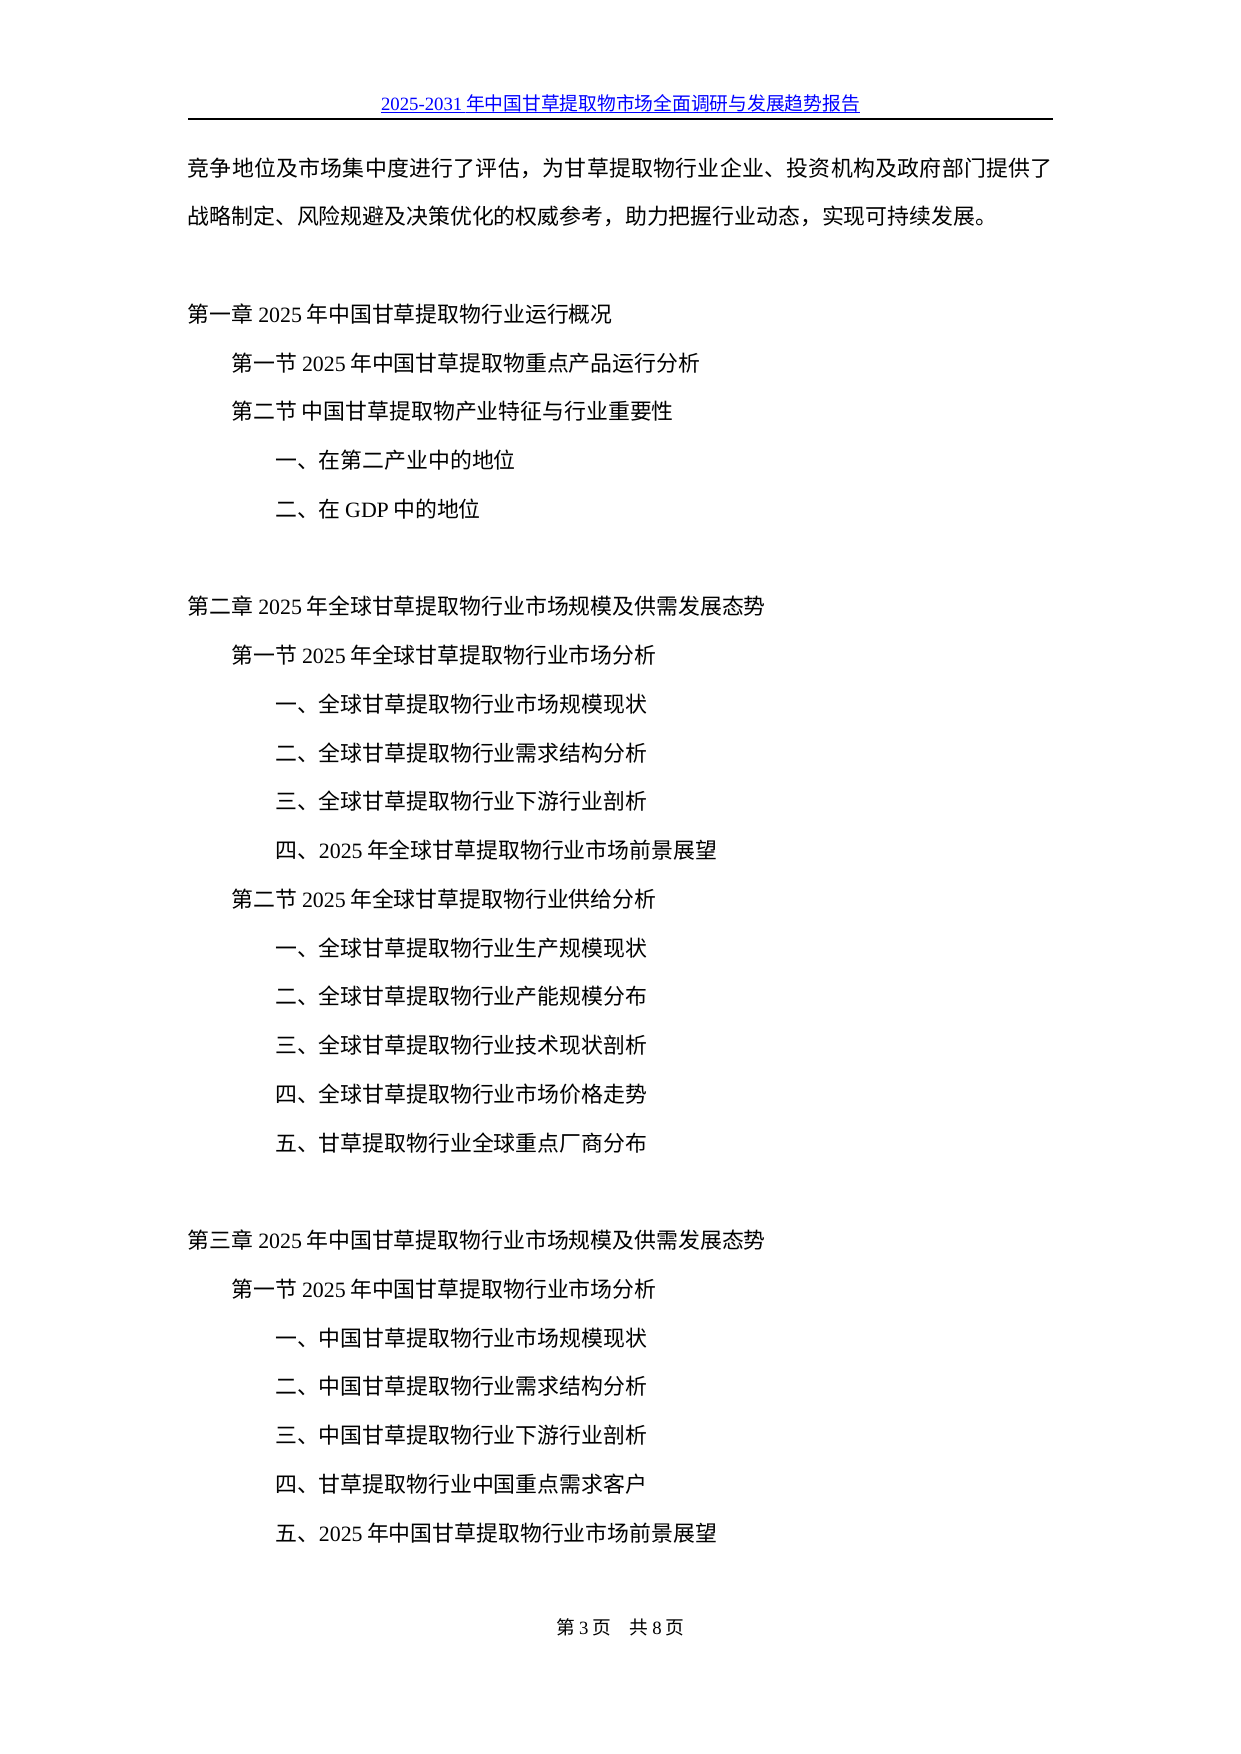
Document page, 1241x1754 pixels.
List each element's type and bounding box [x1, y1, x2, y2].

text [187, 150, 1053, 1548]
